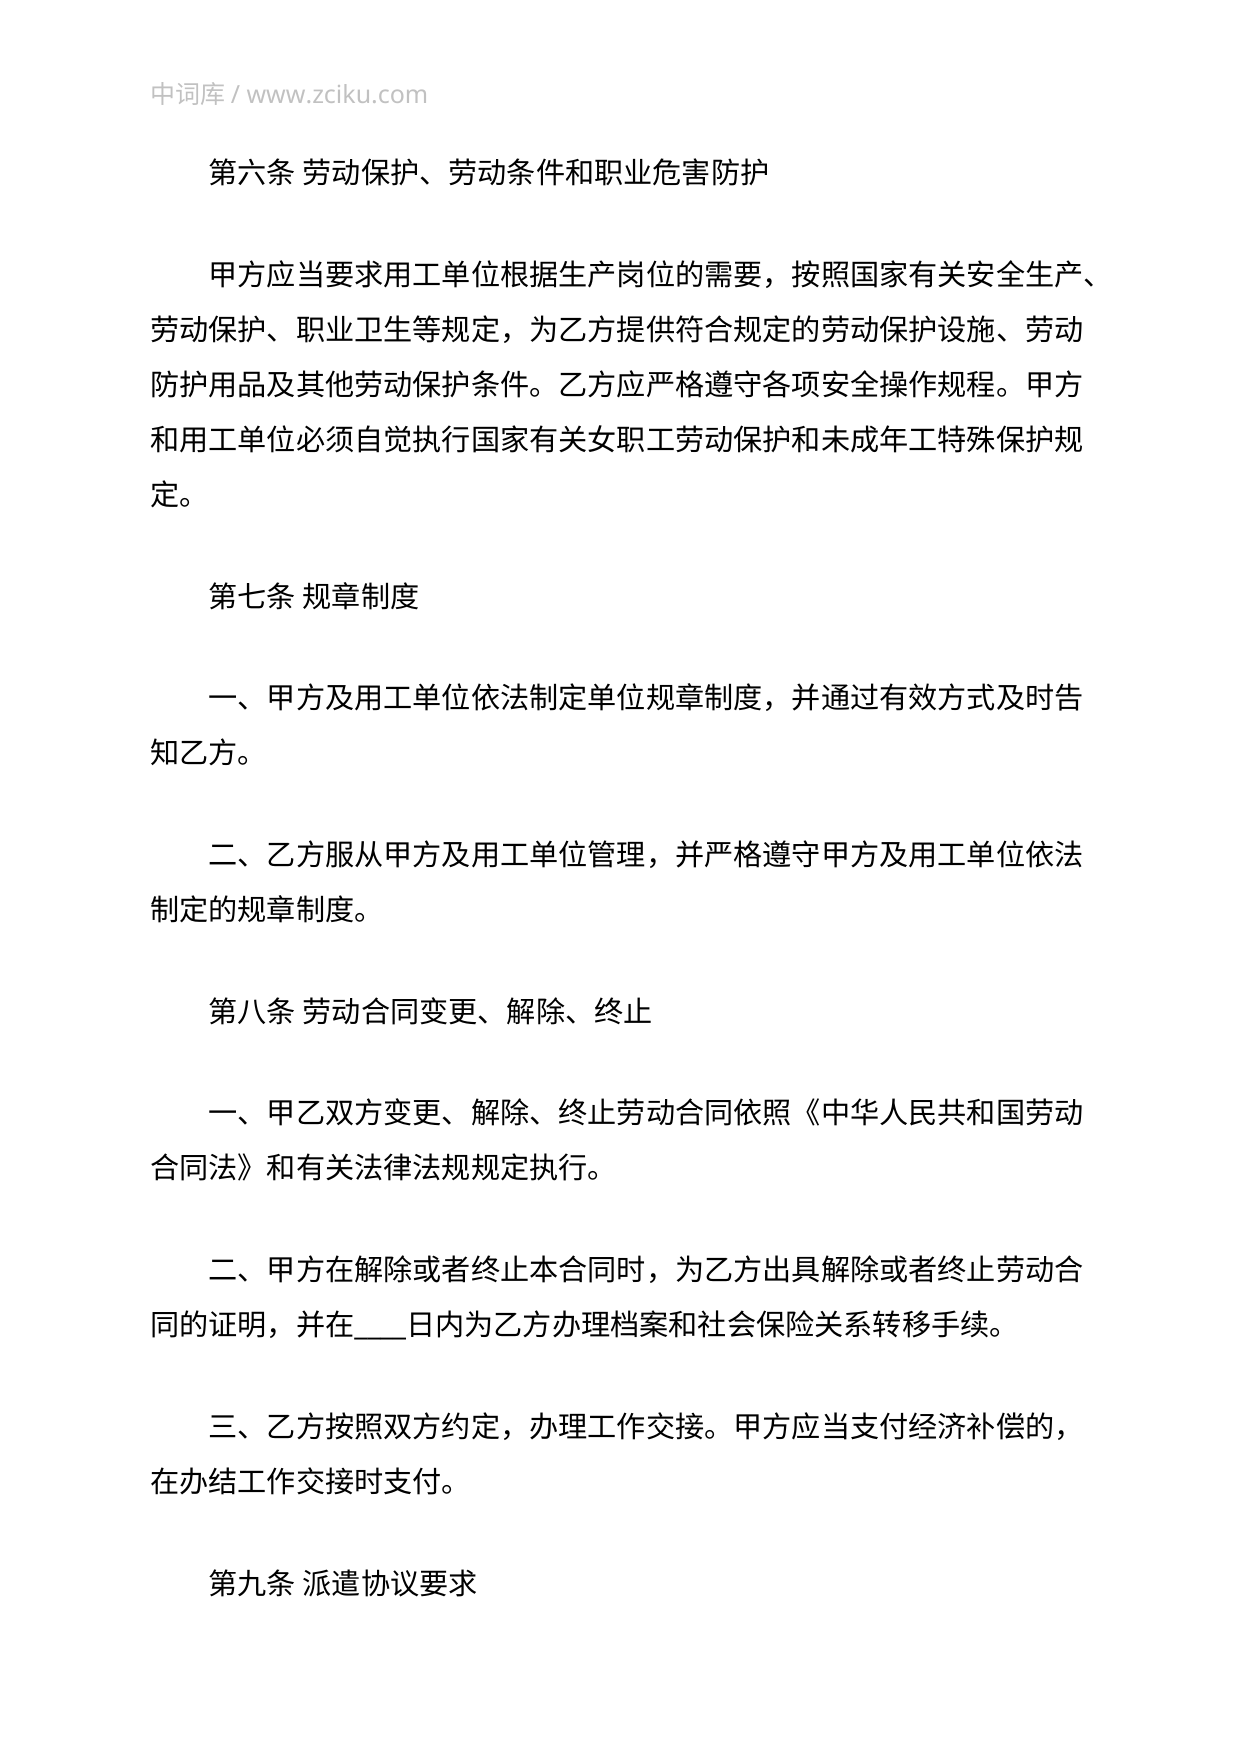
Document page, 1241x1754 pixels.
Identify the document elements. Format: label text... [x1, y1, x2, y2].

text 二、甲方在解除或者终止本合同时，为乙方出具解除或者终止劳动合同的证明，并在____日内为乙方办理档案和社会保险关系转移手续。 [150, 1247, 1090, 1344]
text 第六条 劳动保护、劳动条件和职业危害防护 [150, 150, 1090, 192]
text 三、乙方按照双方约定，办理工作交接。甲方应当支付经济补偿的，在办结工作交接时支付。 [150, 1403, 1090, 1501]
text 第九条 派遣协议要求 [150, 1560, 1090, 1602]
text 二、乙方服从甲方及用工单位管理，并严格遵守甲方及用工单位依法制定的规章制度。 [150, 832, 1090, 929]
text 一、甲乙双方变更、解除、终止劳动合同依照《中华人民共和国劳动合同法》和有关法律法规规定执行。 [150, 1090, 1090, 1187]
text 第七条 规章制度 [150, 573, 1090, 615]
text 甲方应当要求用工单位根据生产岗位的需要，按照国家有关安全生产、劳动保护、职业卫生等规定，为乙方提供符合规定的劳动保护设施、劳动防护用品及其他劳动保护条件。乙方应严格遵守各项安全操作规程。甲方和用工单位必须自觉执行国家有关女职工劳动保护和未成年工特殊保护规定。 [150, 252, 1090, 514]
text 一、甲方及用工单位依法制定单位规章制度，并通过有效方式及时告知乙方。 [150, 675, 1090, 772]
text 第八条 劳动合同变更、解除、终止 [150, 988, 1090, 1031]
